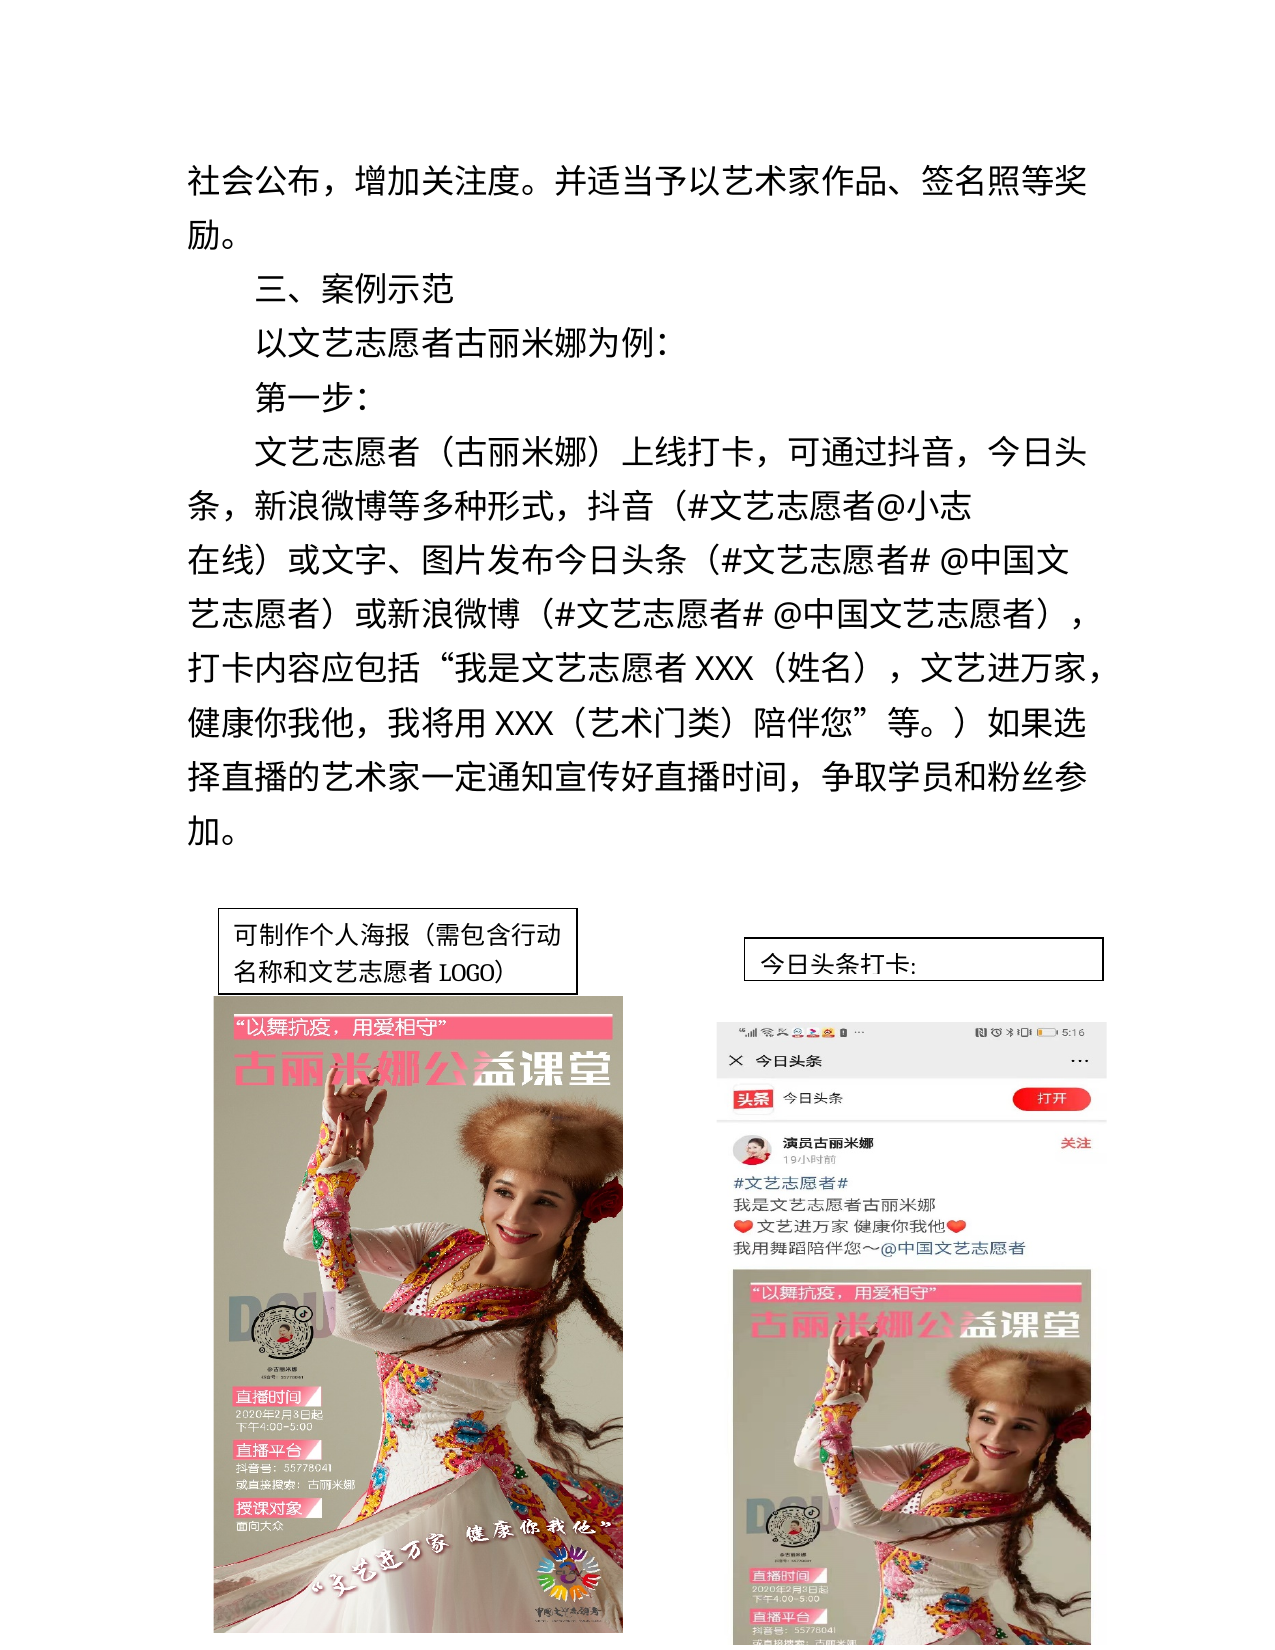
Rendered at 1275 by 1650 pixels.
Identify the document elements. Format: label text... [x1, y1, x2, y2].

text 第一步： [187, 367, 1087, 421]
picture [716, 1022, 1107, 1645]
text 三、案例示范 [187, 258, 1087, 312]
text 文艺志愿者（古丽米娜）上线打卡，可通过抖音，今日头条，新浪微博等多种形式，抖音（#文艺志愿者@小志 [187, 421, 1087, 529]
text 在线）或文字、图片发布今日头条（#文艺志愿者# @中国文艺志愿者）或新浪微博（#文艺志愿者# @中国文艺志愿者），打卡内容应包括“我是文艺志愿者 XXX（姓名），文艺进万家，健康你我他，我将用 XXX（艺术门类）陪伴您”等。）如果选择直播的艺术家一定通知宣传好直播时间，争取学员和粉丝参加。 [187, 529, 1087, 854]
picture [213, 996, 623, 1633]
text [187, 150, 1087, 258]
text 以文艺志愿者古丽米娜为例： [187, 312, 1087, 367]
